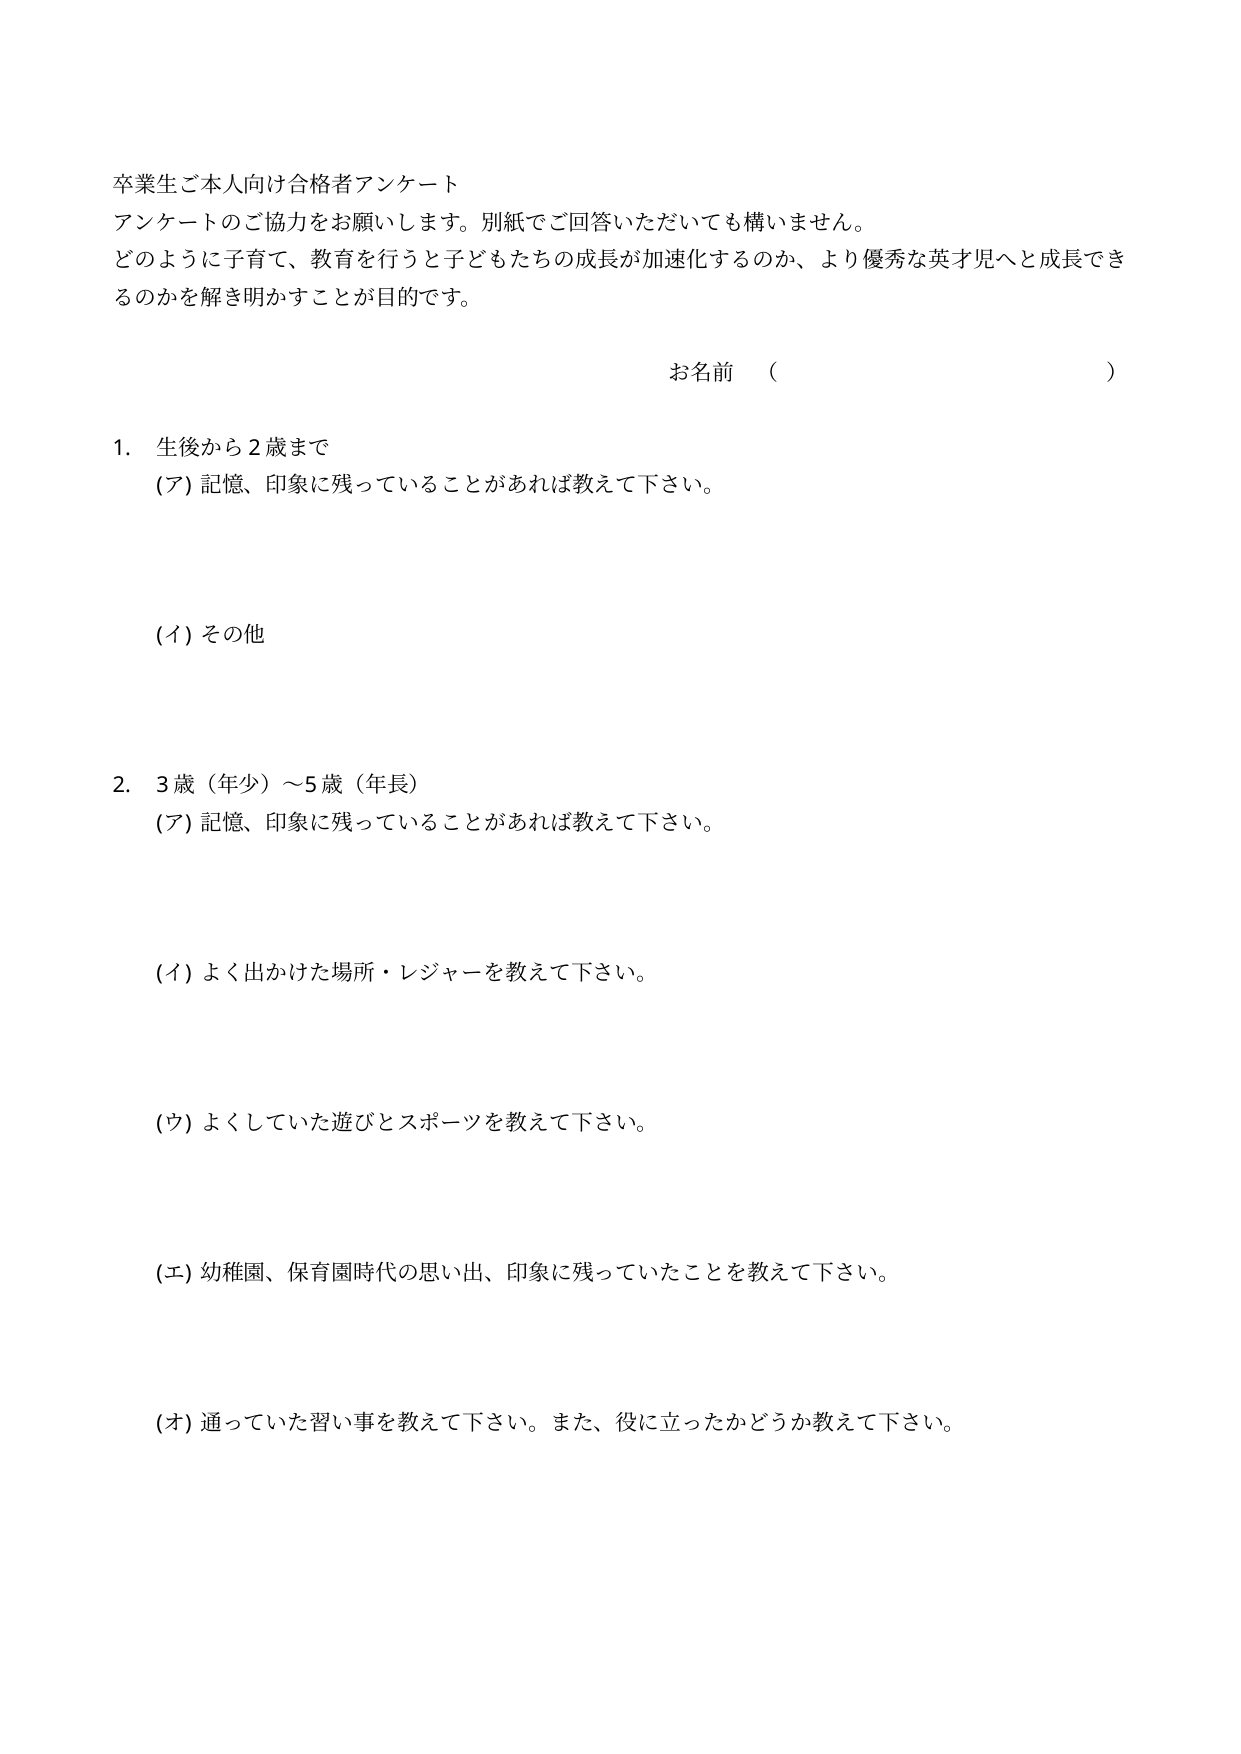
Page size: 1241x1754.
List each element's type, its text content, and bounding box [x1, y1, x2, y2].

list 記憶、印象に残っていることがあれば教えて下さい。 [156, 464, 1128, 614]
text どのように子育て、教育を行うと子どもたちの成長が加速化するのか、より優秀な英才児へと成長できるのかを解き明かすことが目的です。 [112, 239, 1128, 314]
list よくしていた遊びとスポーツを教えて下さい。 [156, 1102, 1128, 1252]
text お名前 （ ） [112, 352, 1128, 389]
text 卒業生ご本人向け合格者アンケート [112, 164, 1128, 202]
list 記憶、印象に残っていることがあれば教えて下さい。 [156, 802, 1128, 952]
text アンケートのご協力をお願いします。別紙でご回答いただいても構いません。 [112, 202, 1128, 239]
list その他 [156, 614, 1128, 764]
list 3歳（年少）～5歳（年長） [112, 764, 1128, 802]
list 通っていた習い事を教えて下さい。また、役に立ったかどうか教えて下さい。 [156, 1402, 1128, 1589]
list 生後から2歳まで [112, 427, 1128, 464]
list 幼稚園、保育園時代の思い出、印象に残っていたことを教えて下さい。 [156, 1252, 1128, 1402]
list よく出かけた場所・レジャーを教えて下さい。 [156, 952, 1128, 1102]
